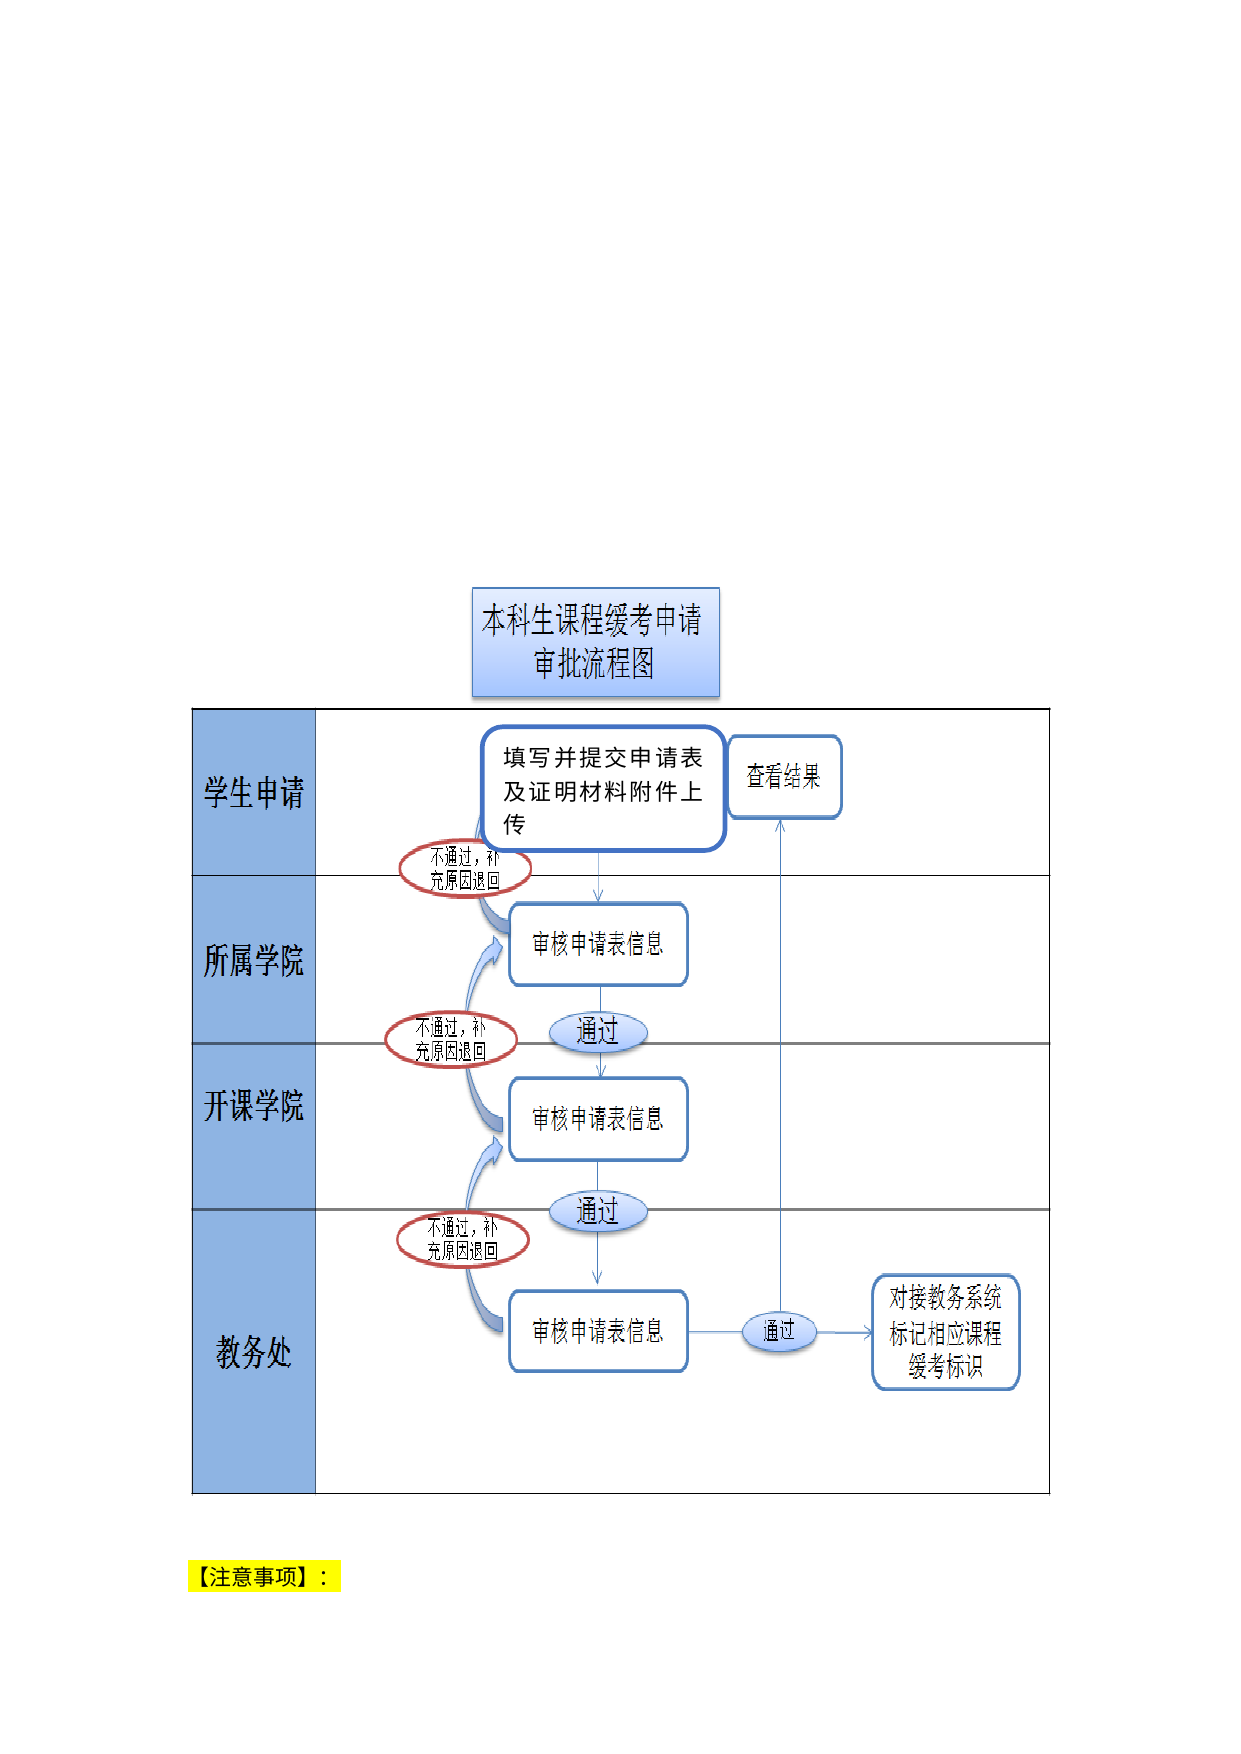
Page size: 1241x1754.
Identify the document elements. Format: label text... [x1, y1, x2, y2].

text 【注意事项】： [187, 1559, 1053, 1592]
picture [187, 584, 1053, 1496]
